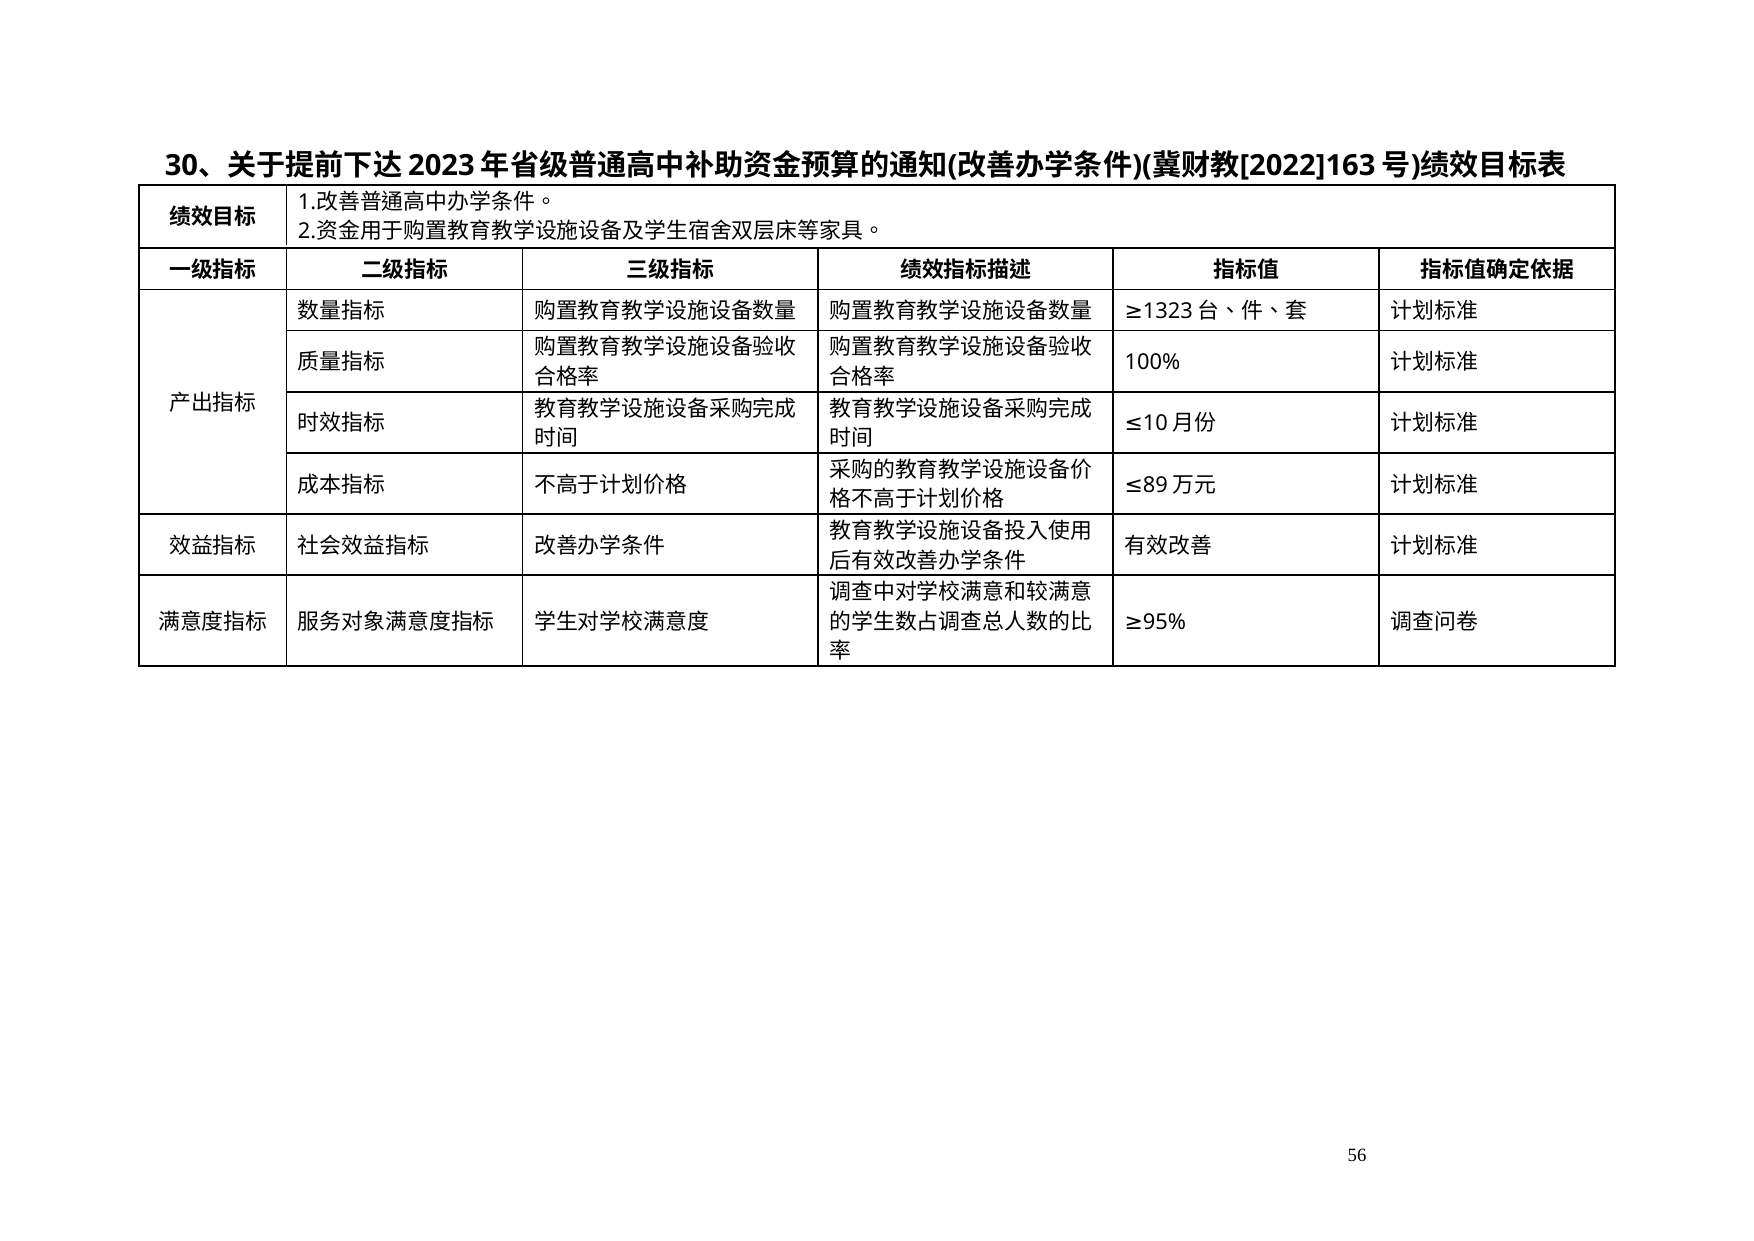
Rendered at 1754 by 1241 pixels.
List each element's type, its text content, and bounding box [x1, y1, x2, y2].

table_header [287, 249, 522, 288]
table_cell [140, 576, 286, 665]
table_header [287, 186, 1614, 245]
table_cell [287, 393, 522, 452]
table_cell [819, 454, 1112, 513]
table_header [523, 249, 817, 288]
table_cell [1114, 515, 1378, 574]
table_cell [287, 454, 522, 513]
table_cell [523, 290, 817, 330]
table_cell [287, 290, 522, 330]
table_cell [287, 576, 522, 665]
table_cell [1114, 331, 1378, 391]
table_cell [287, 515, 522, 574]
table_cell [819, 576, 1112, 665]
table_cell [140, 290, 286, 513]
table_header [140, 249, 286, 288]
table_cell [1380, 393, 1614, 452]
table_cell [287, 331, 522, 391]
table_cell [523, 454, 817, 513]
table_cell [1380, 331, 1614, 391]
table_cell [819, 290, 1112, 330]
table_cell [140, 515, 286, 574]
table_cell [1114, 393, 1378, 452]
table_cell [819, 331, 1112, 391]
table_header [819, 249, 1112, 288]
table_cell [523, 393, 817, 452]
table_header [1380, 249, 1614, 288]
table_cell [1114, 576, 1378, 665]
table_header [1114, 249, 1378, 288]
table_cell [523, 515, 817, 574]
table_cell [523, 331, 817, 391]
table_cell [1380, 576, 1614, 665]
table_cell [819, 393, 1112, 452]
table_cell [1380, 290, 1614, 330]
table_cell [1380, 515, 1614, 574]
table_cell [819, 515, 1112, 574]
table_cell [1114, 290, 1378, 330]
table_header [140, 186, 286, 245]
text 30、关于提前下达2023年省级普通高中补助资金预算的通知(改善办学条件)(冀财教[2022]163号)绩效目标表 [106, 142, 1648, 184]
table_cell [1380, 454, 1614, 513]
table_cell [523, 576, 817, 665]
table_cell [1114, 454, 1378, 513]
